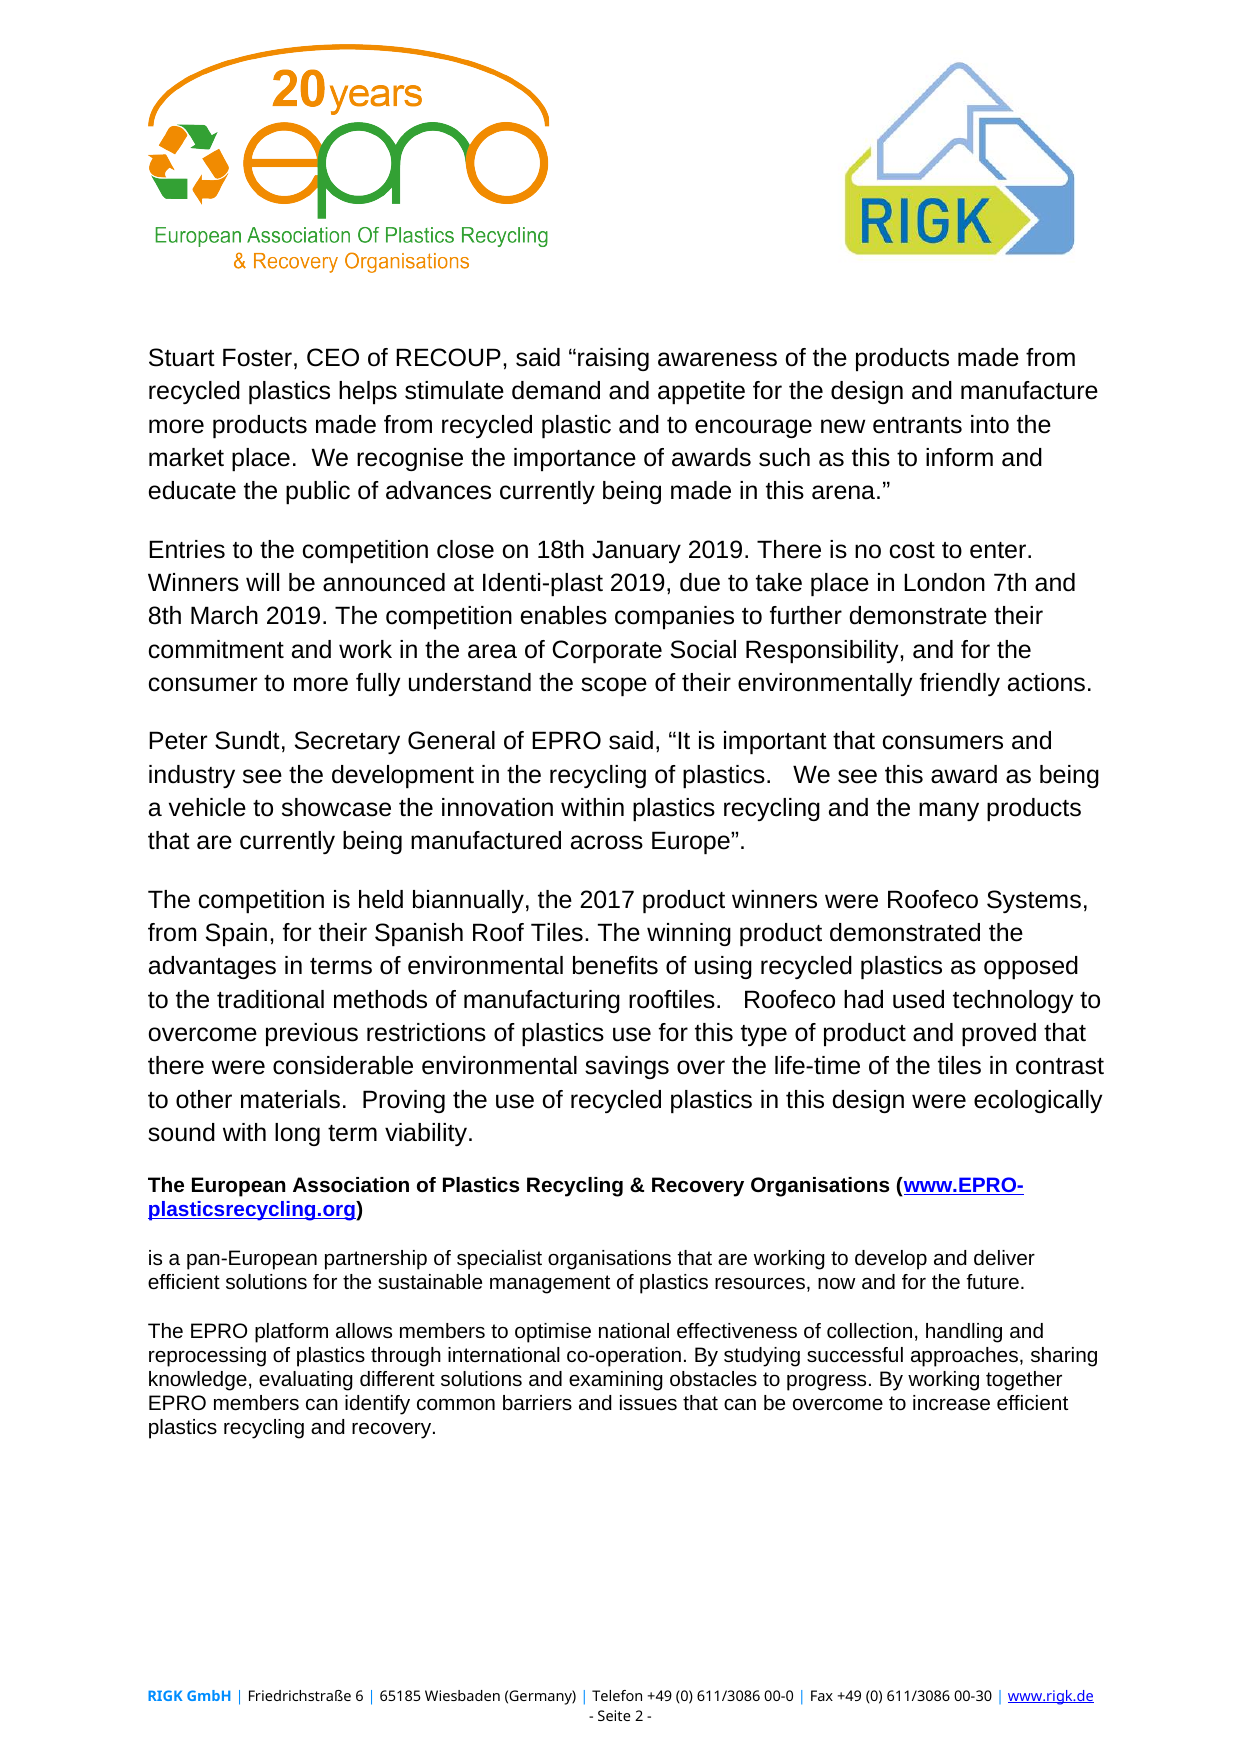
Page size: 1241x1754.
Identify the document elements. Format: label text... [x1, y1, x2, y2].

picture [147, 44, 550, 273]
text The competition is held biannually, the 2017 product winners were Roofeco Systems, from Spain, for their Spanish Roof Tiles. The winning product demonstrated the advantages in terms of environmental benefits of using recycled plastics as opposed to the traditional methods of manufacturing rooftiles. Roofeco had used technology to overcome previous restrictions of plastics use for this type of product and proved that there were considerable environmental savings over the life-time of the tiles in contrast to other materials. Proving the use of recycled plastics in this design were ecologically sound with long term viability. [148, 881, 1107, 1148]
text Entries to the competition close on 18th January 2019. There is no cost to enter. Winners will be announced at Identi-plast 2019, due to take place in London 7th and 8th March 2019. The competition enables companies to further demonstrate their commitment and work in the area of Corporate Social Responsibility, and for the consumer to more fully understand the scope of their environmentally friendly actions. [148, 531, 1107, 698]
text The European Association of Plastics Recycling & Recovery Organisations (www.EPRO-plasticsrecycling.org) [148, 1173, 1107, 1221]
text is a pan-European partnership of specialist organisations that are working to develop and deliver efficient solutions for the sustainable management of plastics resources, now and for the future. [148, 1246, 1107, 1294]
text Peter Sundt, Secretary General of EPRO said, “It is important that consumers and industry see the development in the recycling of plastics. We see this award as being a vehicle to showcase the innovation within plastics recycling and the many products that are currently being manufactured across Europe”. [148, 723, 1107, 856]
text The EPRO platform allows members to optimise national effectiveness of collection, handling and reprocessing of plastics through international co-operation. By studying successful approaches, sharing knowledge, evaluating different solutions and examining obstacles to progress. By working together EPRO members can identify common barriers and issues that can be overcome to increase efficient plastics recycling and recovery. [148, 1319, 1107, 1439]
picture [813, 50, 1108, 273]
